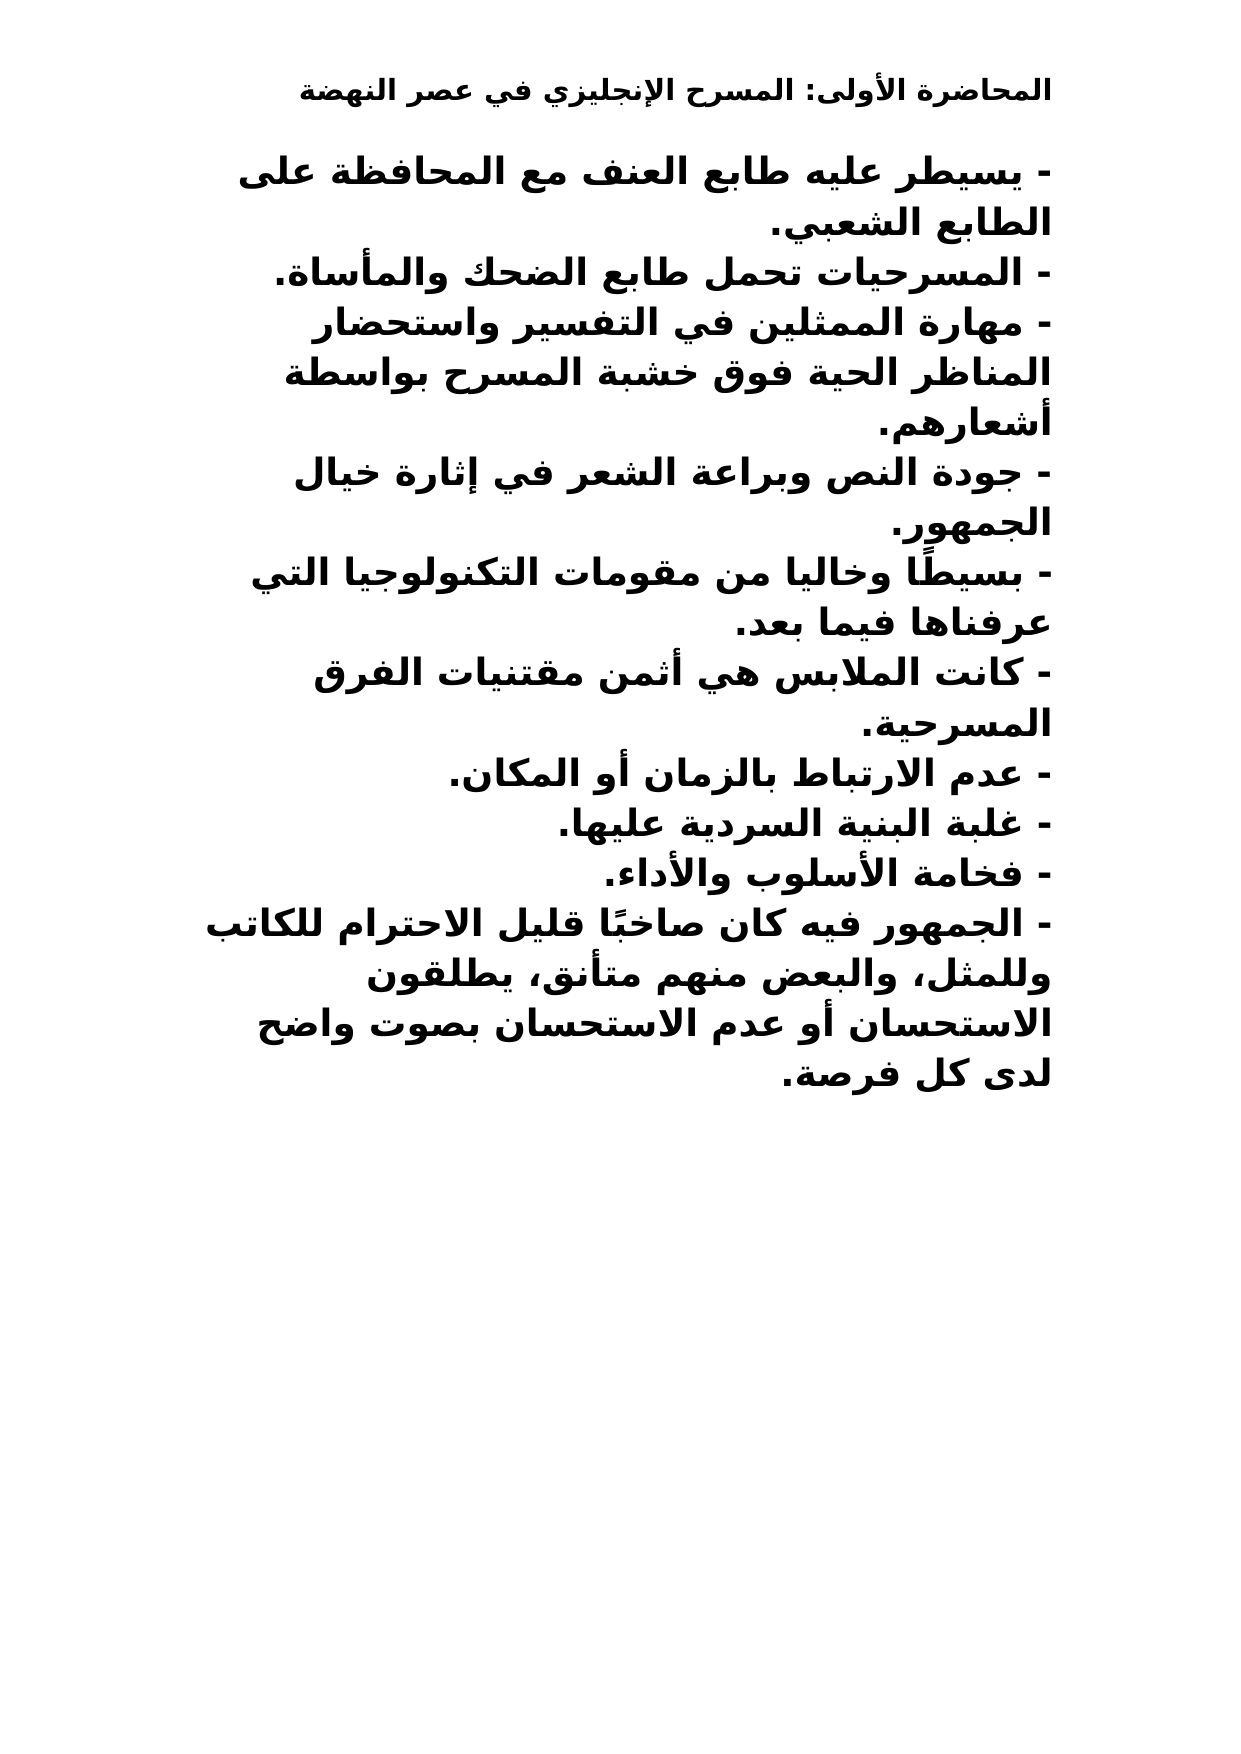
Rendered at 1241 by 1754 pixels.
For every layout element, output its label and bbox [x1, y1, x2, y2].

text [187, 150, 1053, 1096]
